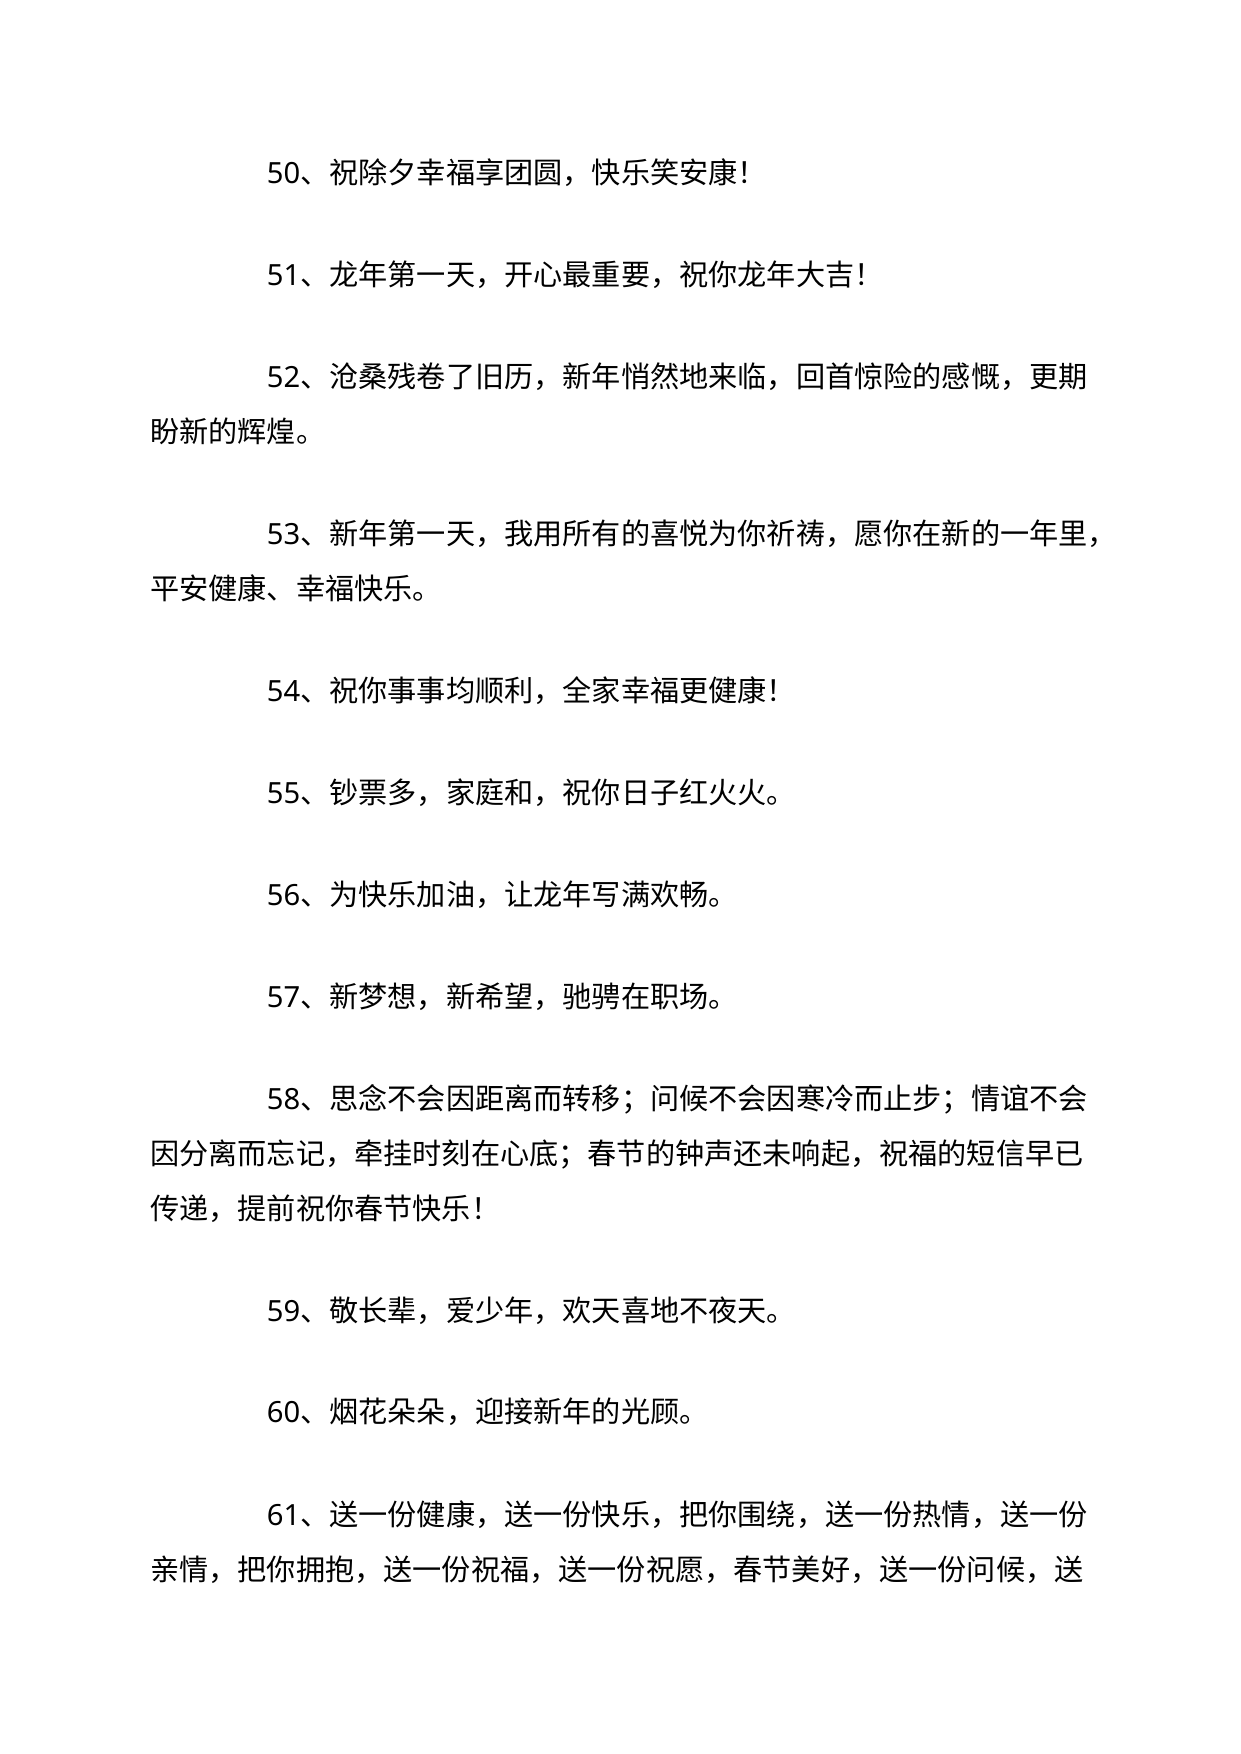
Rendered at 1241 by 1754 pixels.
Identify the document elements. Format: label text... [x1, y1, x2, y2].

text 54、祝你事事均顺利，全家幸福更健康！ [150, 667, 1090, 710]
text 53、新年第一天，我用所有的喜悦为你祈祷，愿你在新的一年里，平安健康、幸福快乐。 [150, 511, 1090, 608]
text 57、新梦想，新希望，驰骋在职场。 [150, 973, 1090, 1016]
text 52、沧桑残卷了旧历，新年悄然地来临，回首惊险的感慨，更期盼新的辉煌。 [150, 354, 1090, 451]
text 58、思念不会因距离而转移；问候不会因寒冷而止步；情谊不会因分离而忘记，牵挂时刻在心底；春节的钟声还未响起，祝福的短信早已传递，提前祝你春节快乐！ [150, 1075, 1090, 1228]
text 59、敬长辈，爱少年，欢天喜地不夜天。 [150, 1287, 1090, 1329]
text 50、祝除夕幸福享团圆，快乐笑安康！ [150, 150, 1090, 192]
text 55、钞票多，家庭和，祝你日子红火火。 [150, 769, 1090, 812]
text 51、龙年第一天，开心最重要，祝你龙年大吉！ [150, 252, 1090, 294]
text 56、为快乐加油，让龙年写满欢畅。 [150, 871, 1090, 914]
text 60、烟花朵朵，迎接新年的光顾。 [150, 1389, 1090, 1431]
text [150, 1491, 1090, 1588]
